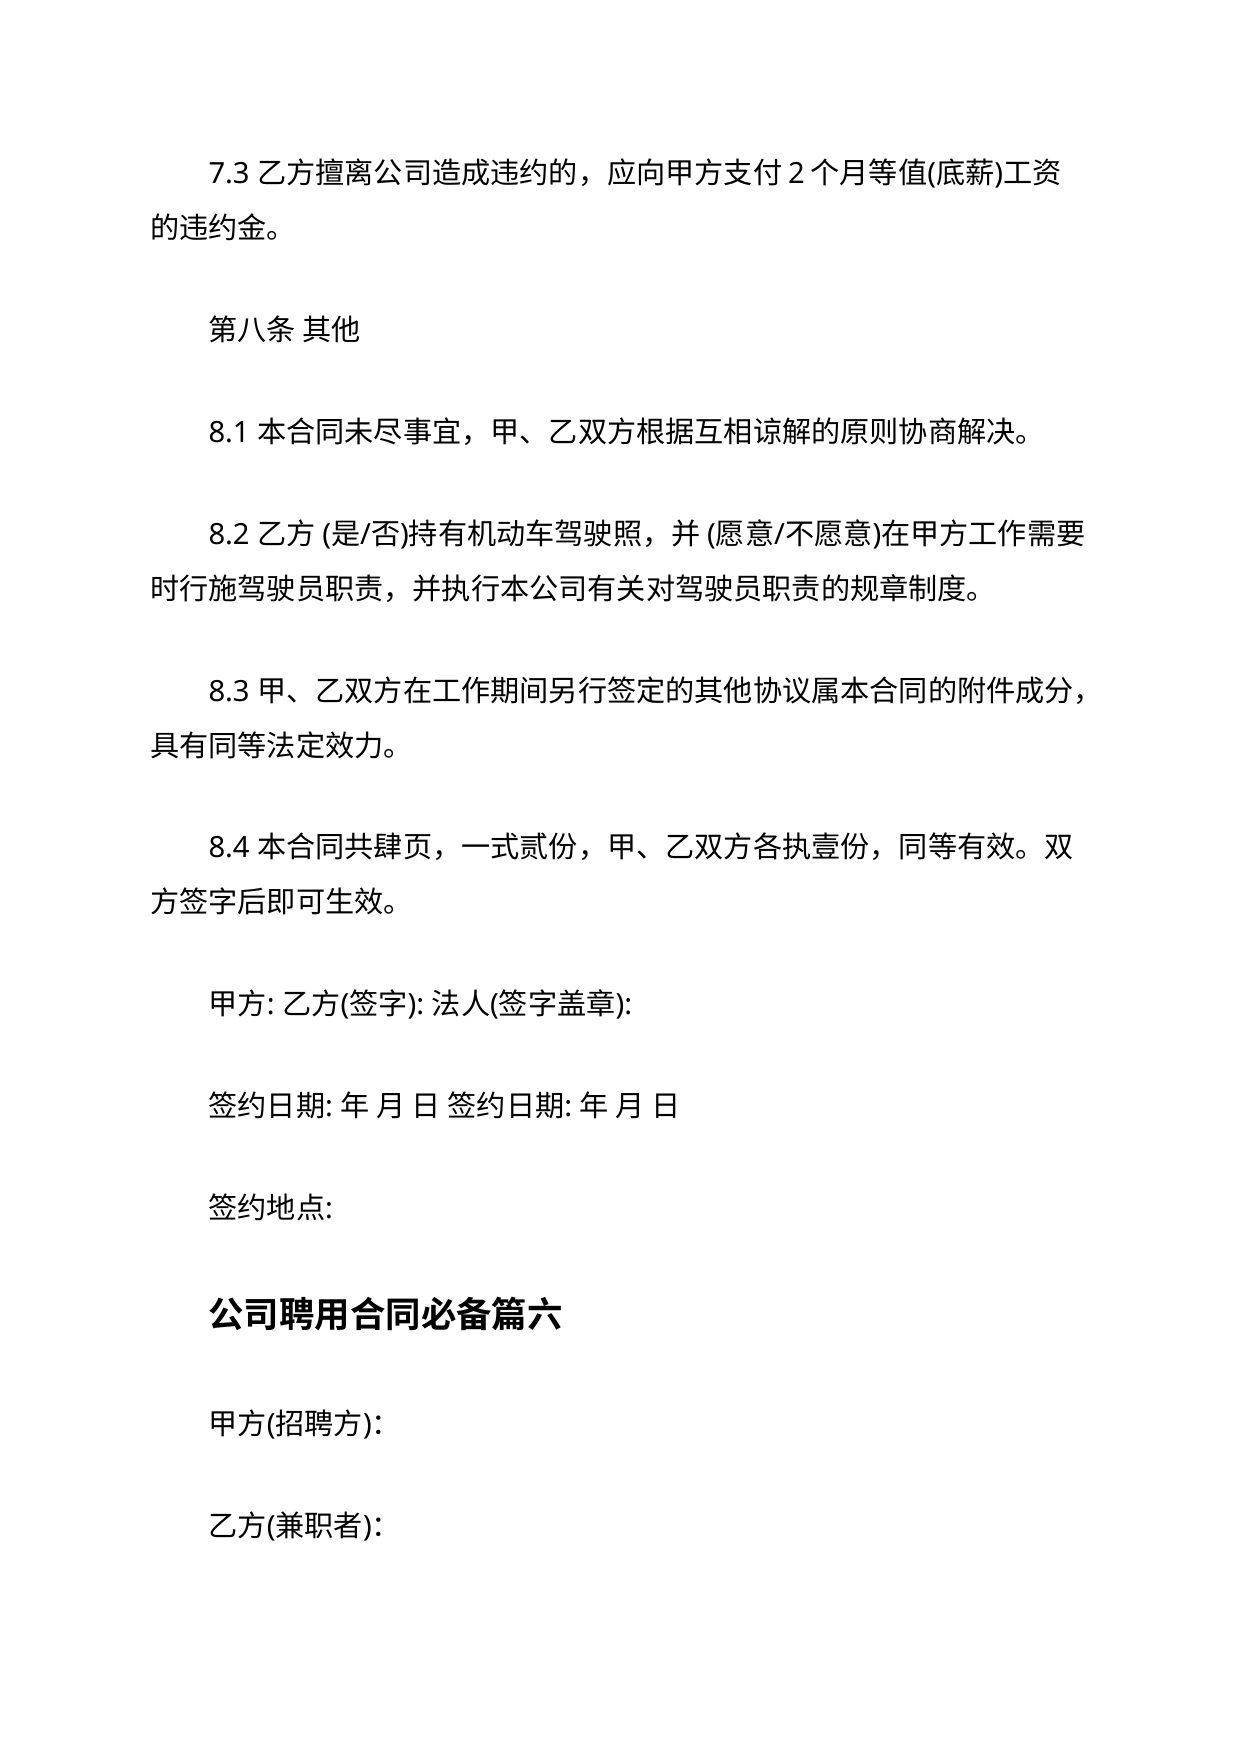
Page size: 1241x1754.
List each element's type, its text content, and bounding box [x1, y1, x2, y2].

text 乙方(兼职者)： [150, 1502, 1090, 1544]
text 第八条 其他 [150, 307, 1090, 349]
text 8.1 本合同未尽事宜，甲、乙双方根据互相谅解的原则协商解决。 [150, 408, 1090, 451]
text 签约地点: [150, 1185, 1090, 1227]
text 7.3 乙方擅离公司造成违约的，应向甲方支付2个月等值(底薪)工资的违约金。 [150, 150, 1090, 247]
text 8.4 本合同共肆页，一式贰份，甲、乙双方各执壹份，同等有效。双方签字后即可生效。 [150, 824, 1090, 921]
text 甲方: 乙方(签字): 法人(签字盖章): [150, 981, 1090, 1023]
text 签约日期: 年 月 日 签约日期: 年 月 日 [150, 1083, 1090, 1125]
text 8.3 甲、乙双方在工作期间另行签定的其他协议属本合同的附件成分，具有同等法定效力。 [150, 667, 1090, 764]
text 甲方(招聘方)： [150, 1400, 1090, 1443]
text 公司聘用合同必备篇六 [150, 1287, 1090, 1338]
text 8.2 乙方 (是/否)持有机动车驾驶照，并 (愿意/不愿意)在甲方工作需要时行施驾驶员职责，并执行本公司有关对驾驶员职责的规章制度。 [150, 511, 1090, 608]
